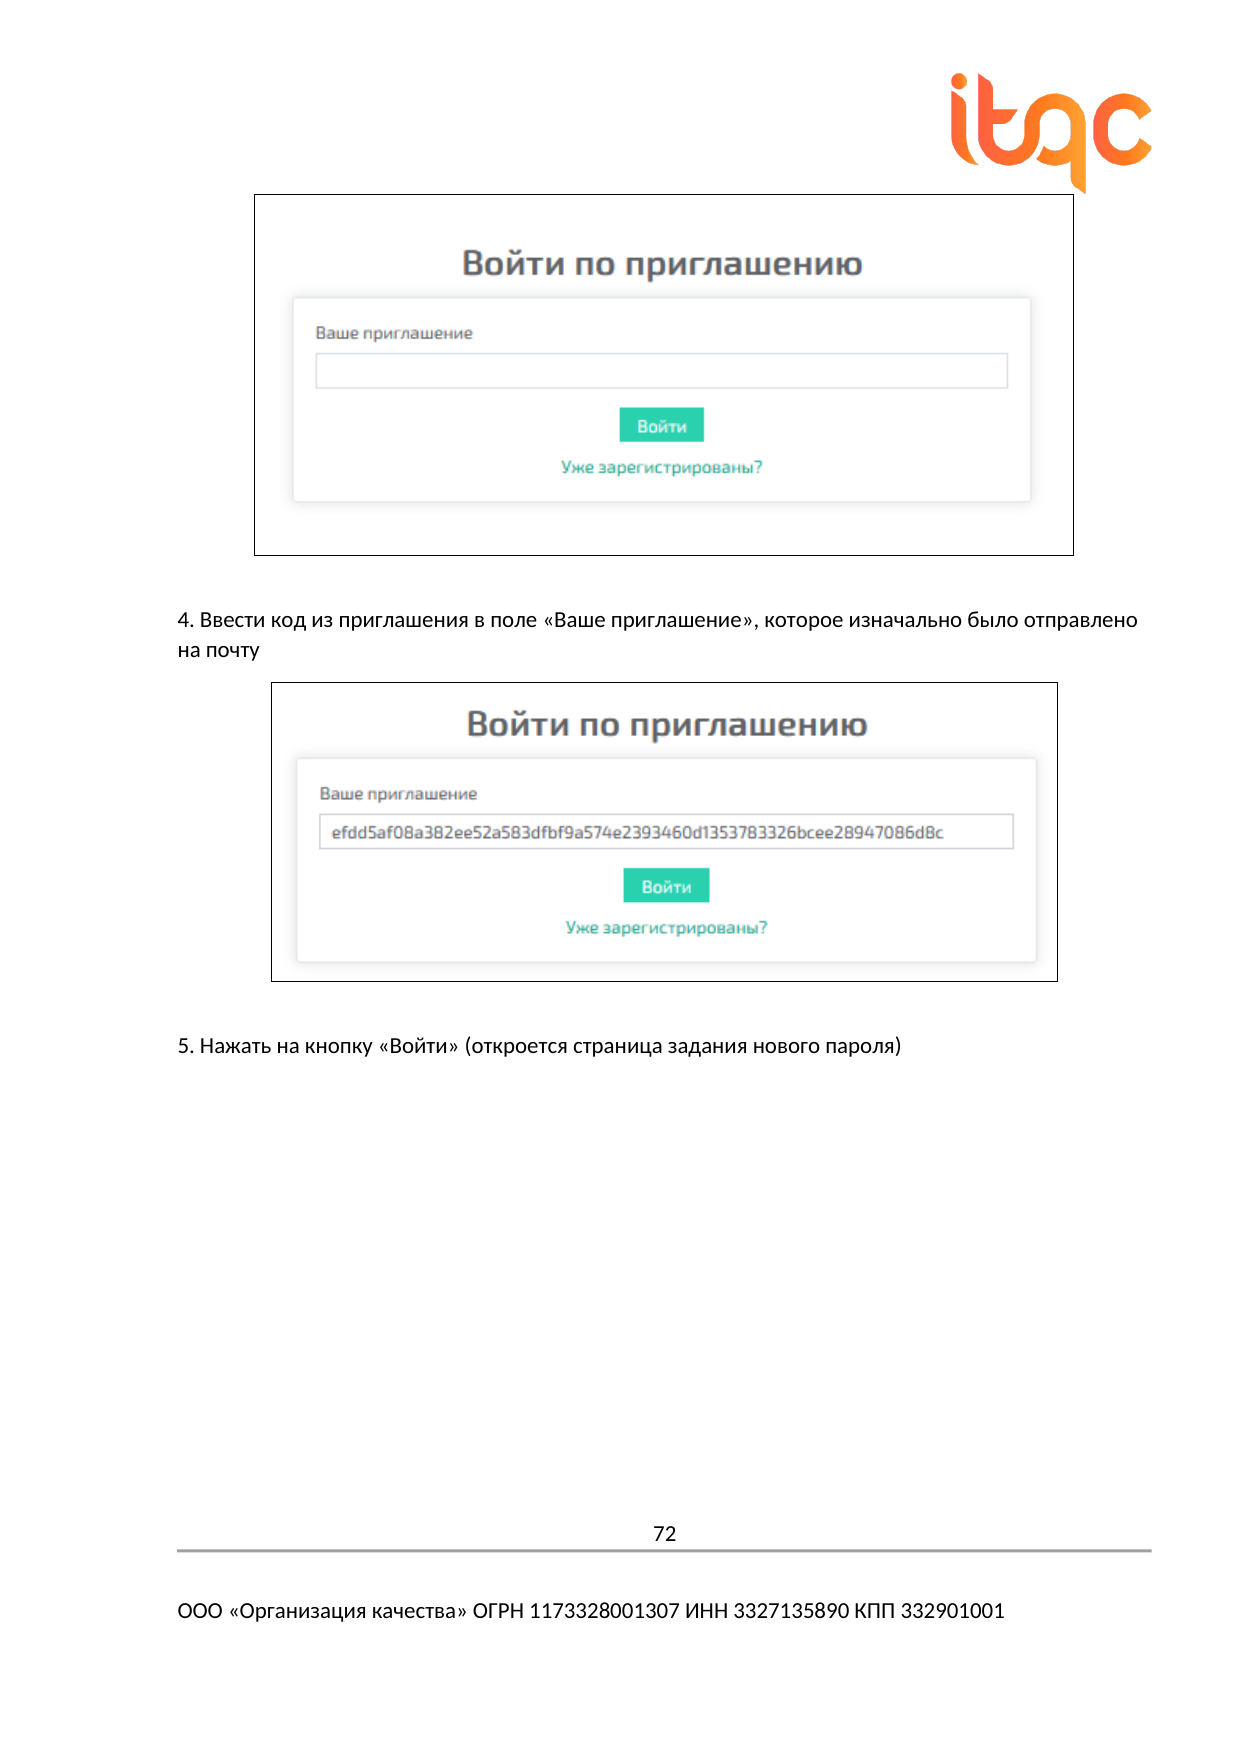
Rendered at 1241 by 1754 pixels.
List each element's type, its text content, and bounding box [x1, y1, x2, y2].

text 5. Нажать на кнопку «Войти» (откроется страница задания нового пароля) [177, 1001, 1152, 1059]
picture [951, 73, 1152, 194]
picture [272, 683, 1057, 981]
picture [255, 195, 1073, 555]
text 4. Ввести код из приглашения в поле «Ваше приглашение», которое изначально было отправлено на почту [177, 575, 1152, 663]
